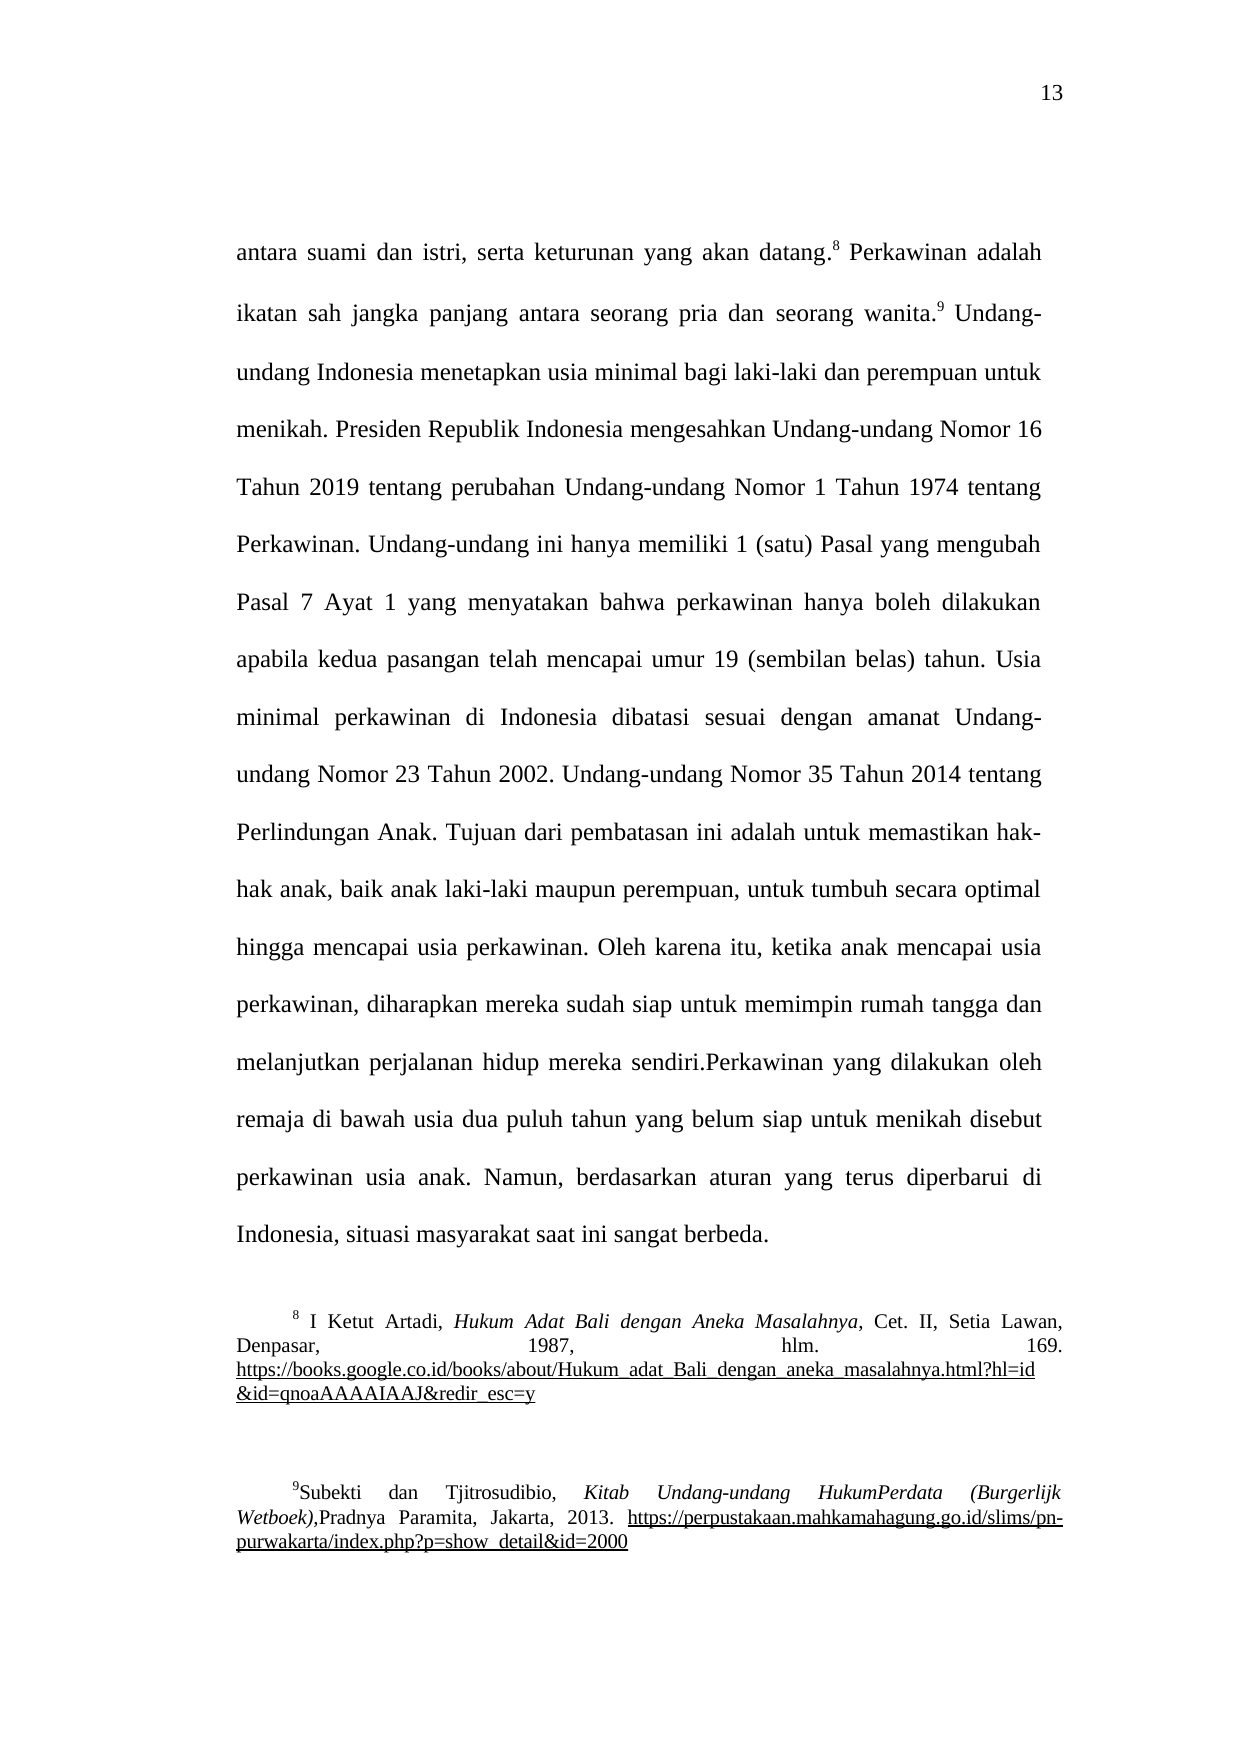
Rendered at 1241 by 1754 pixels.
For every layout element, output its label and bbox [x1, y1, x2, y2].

text [236, 236, 1042, 1248]
